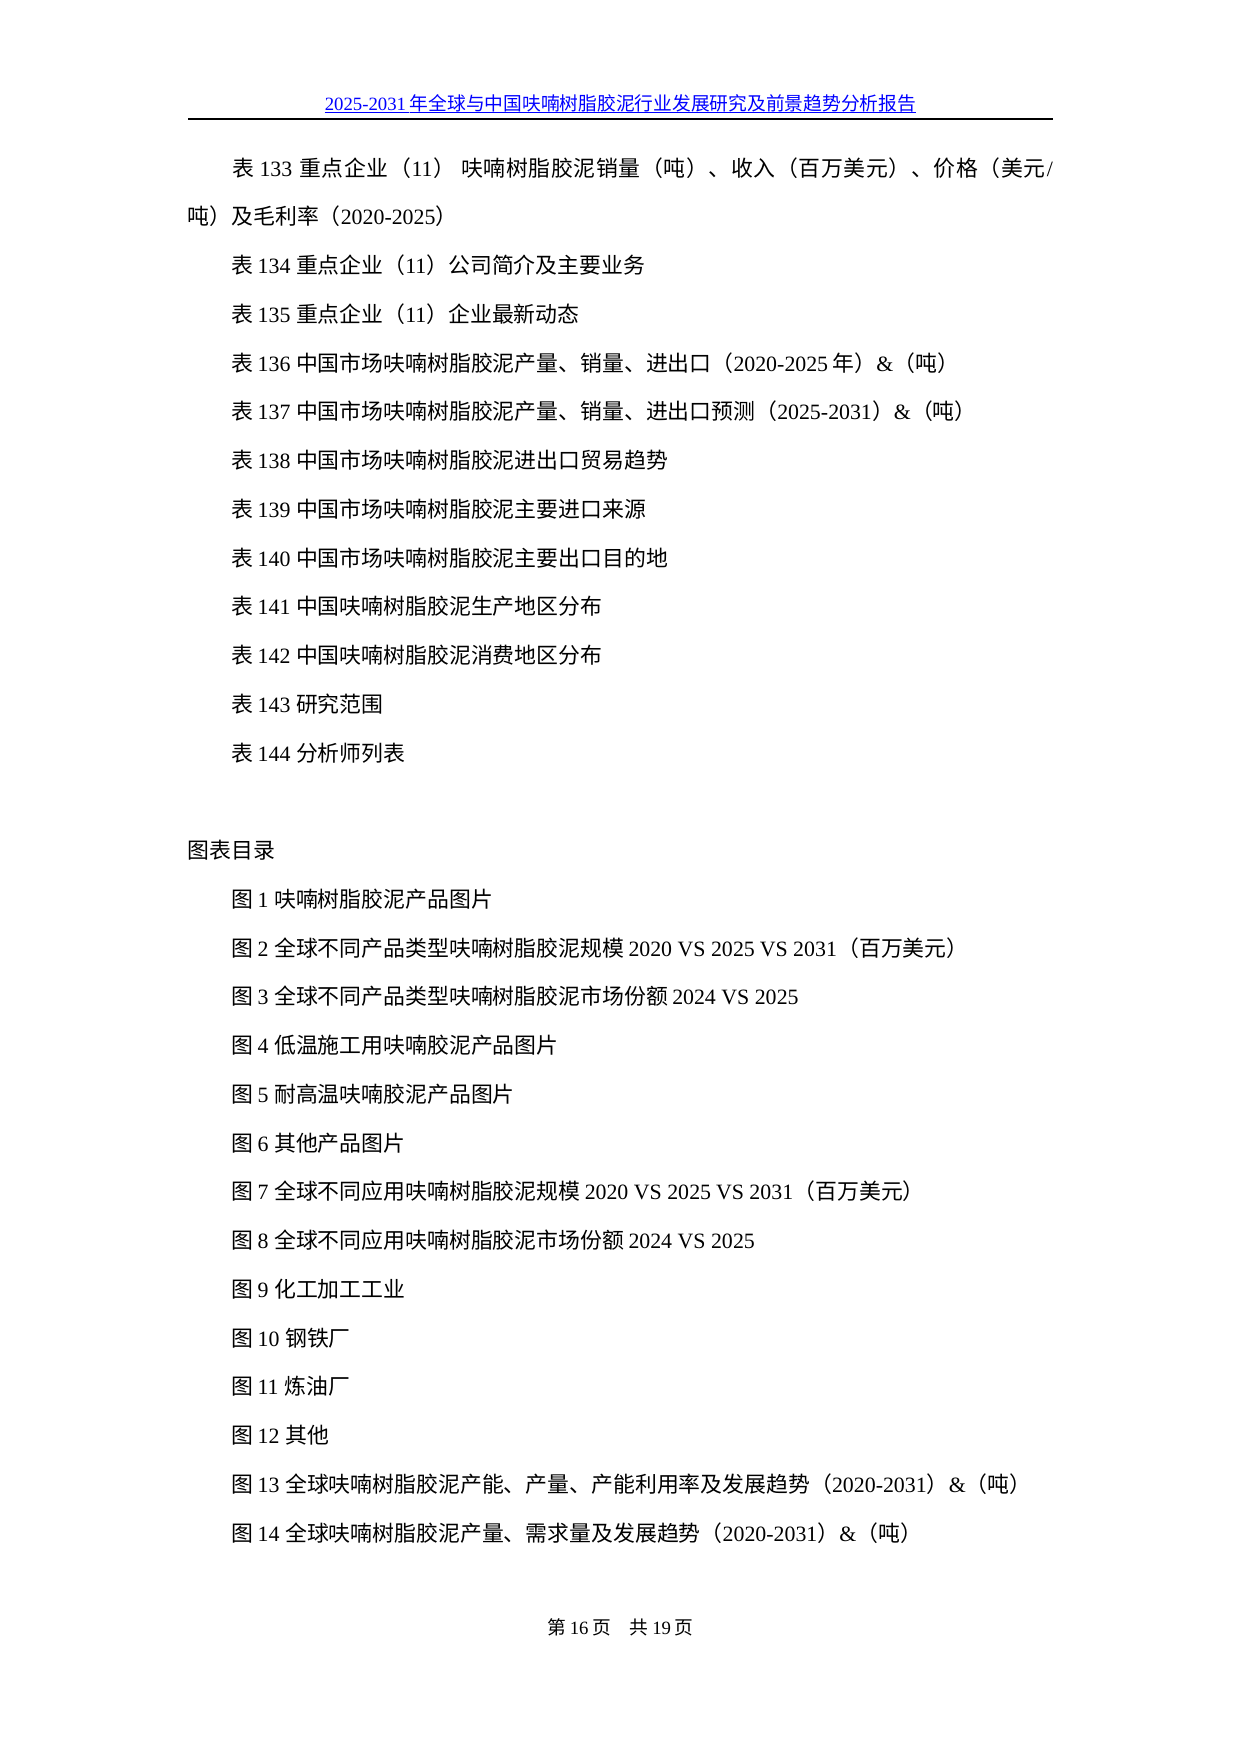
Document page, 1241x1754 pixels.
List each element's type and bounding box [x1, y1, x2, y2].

text [187, 150, 1053, 1548]
